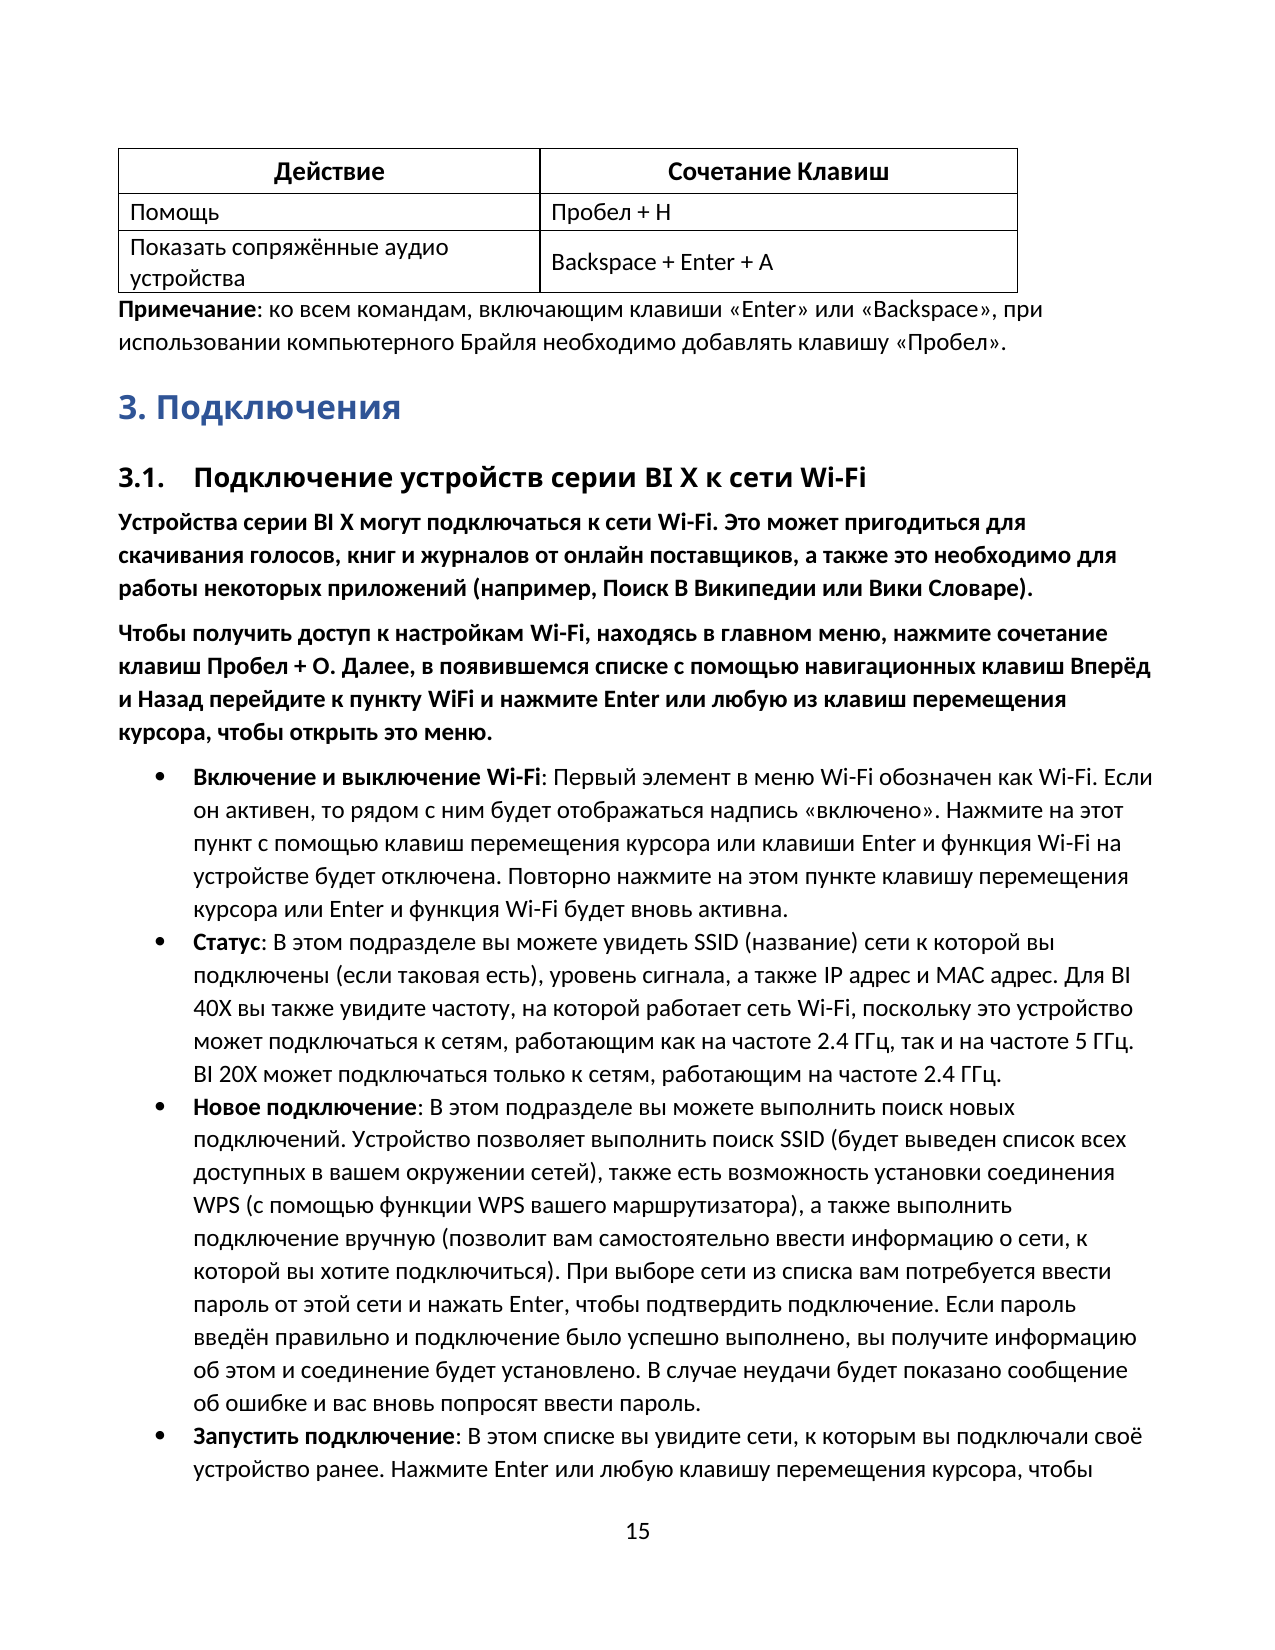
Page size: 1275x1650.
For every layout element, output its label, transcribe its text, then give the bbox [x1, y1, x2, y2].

list Статус: В этом подразделе вы можете увидеть SSID (название) сети к которой вы подключены (если таковая есть), уровень сигнала, а также IP адрес и MAC адрес. Для BI 40X вы также увидите частоту, на которой работает сеть Wi-Fi, поскольку это устройство может подключаться к сетям, работающим как на частоте 2.4 ГГц, так и на частоте 5 ГГц. BI 20X может подключаться только к сетям, работающим на частоте 2.4 ГГц. [156, 926, 1157, 1088]
text Примечание: ко всем командам, включающим клавиши «Enter» или «Backspace», при использовании компьютерного Брайля необходимо добавлять клавишу «Пробел». [118, 293, 1157, 357]
text Устройства серии BI X могут подключаться к сети Wi-Fi. Это может пригодиться для скачивания голосов, книг и журналов от онлайн поставщиков, а также это необходимо для работы некоторых приложений (например, Поиск В Википедии или Вики Словаре). [118, 506, 1157, 602]
subtitle Подключение устройств серии BI X к сети Wi-Fi [118, 458, 1157, 495]
list Новое подключение: В этом подразделе вы можете выполнить поиск новых подключений. Устройство позволяет выполнить поиск SSID (будет выведен список всех доступных в вашем окружении сетей), также есть возможность установки соединения WPS (с помощью функции WPS вашего маршрутизатора), а также выполнить подключение вручную (позволит вам самостоятельно ввести информацию о сети, к которой вы хотите подключиться). При выборе сети из списка вам потребуется ввести пароль от этой сети и нажать Enter, чтобы подтвердить подключение. Если пароль введён правильно и подключение было успешно выполнено, вы получите информацию об этом и соединение будет установлено. В случае неудачи будет показано сообщение об ошибке и вас вновь попросят ввести пароль. [156, 1091, 1157, 1417]
table_cell Backspace + Enter + A [541, 231, 1017, 292]
table_cell Пробел + H [541, 194, 1017, 230]
subtitle Подключения [118, 384, 1157, 429]
table_cell Помощь [119, 194, 539, 230]
text Чтобы получить доступ к настройкам Wi-Fi, находясь в главном меню, нажмите сочетание клавиш Пробел + O. Далее, в появившемся списке с помощью навигационных клавиш Вперёд и Назад перейдите к пункту WiFi и нажмите Enter или любую из клавиш перемещения курсора, чтобы открыть это меню. [118, 617, 1157, 747]
table_header Сочетание Клавиш [541, 149, 1017, 193]
table_header Действие [119, 149, 539, 193]
table_cell Показать сопряжённые аудио устройства [119, 231, 539, 292]
list Включение и выключение Wi-Fi: Первый элемент в меню Wi-Fi обозначен как Wi-Fi. Если он активен, то рядом с ним будет отображаться надпись «включено». Нажмите на этот пункт с помощью клавиш перемещения курсора или клавиши Enter и функция Wi-Fi на устройстве будет отключена. Повторно нажмите на этом пункте клавишу перемещения курсора или Enter и функция Wi-Fi будет вновь активна. [156, 762, 1157, 924]
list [156, 1420, 1157, 1483]
